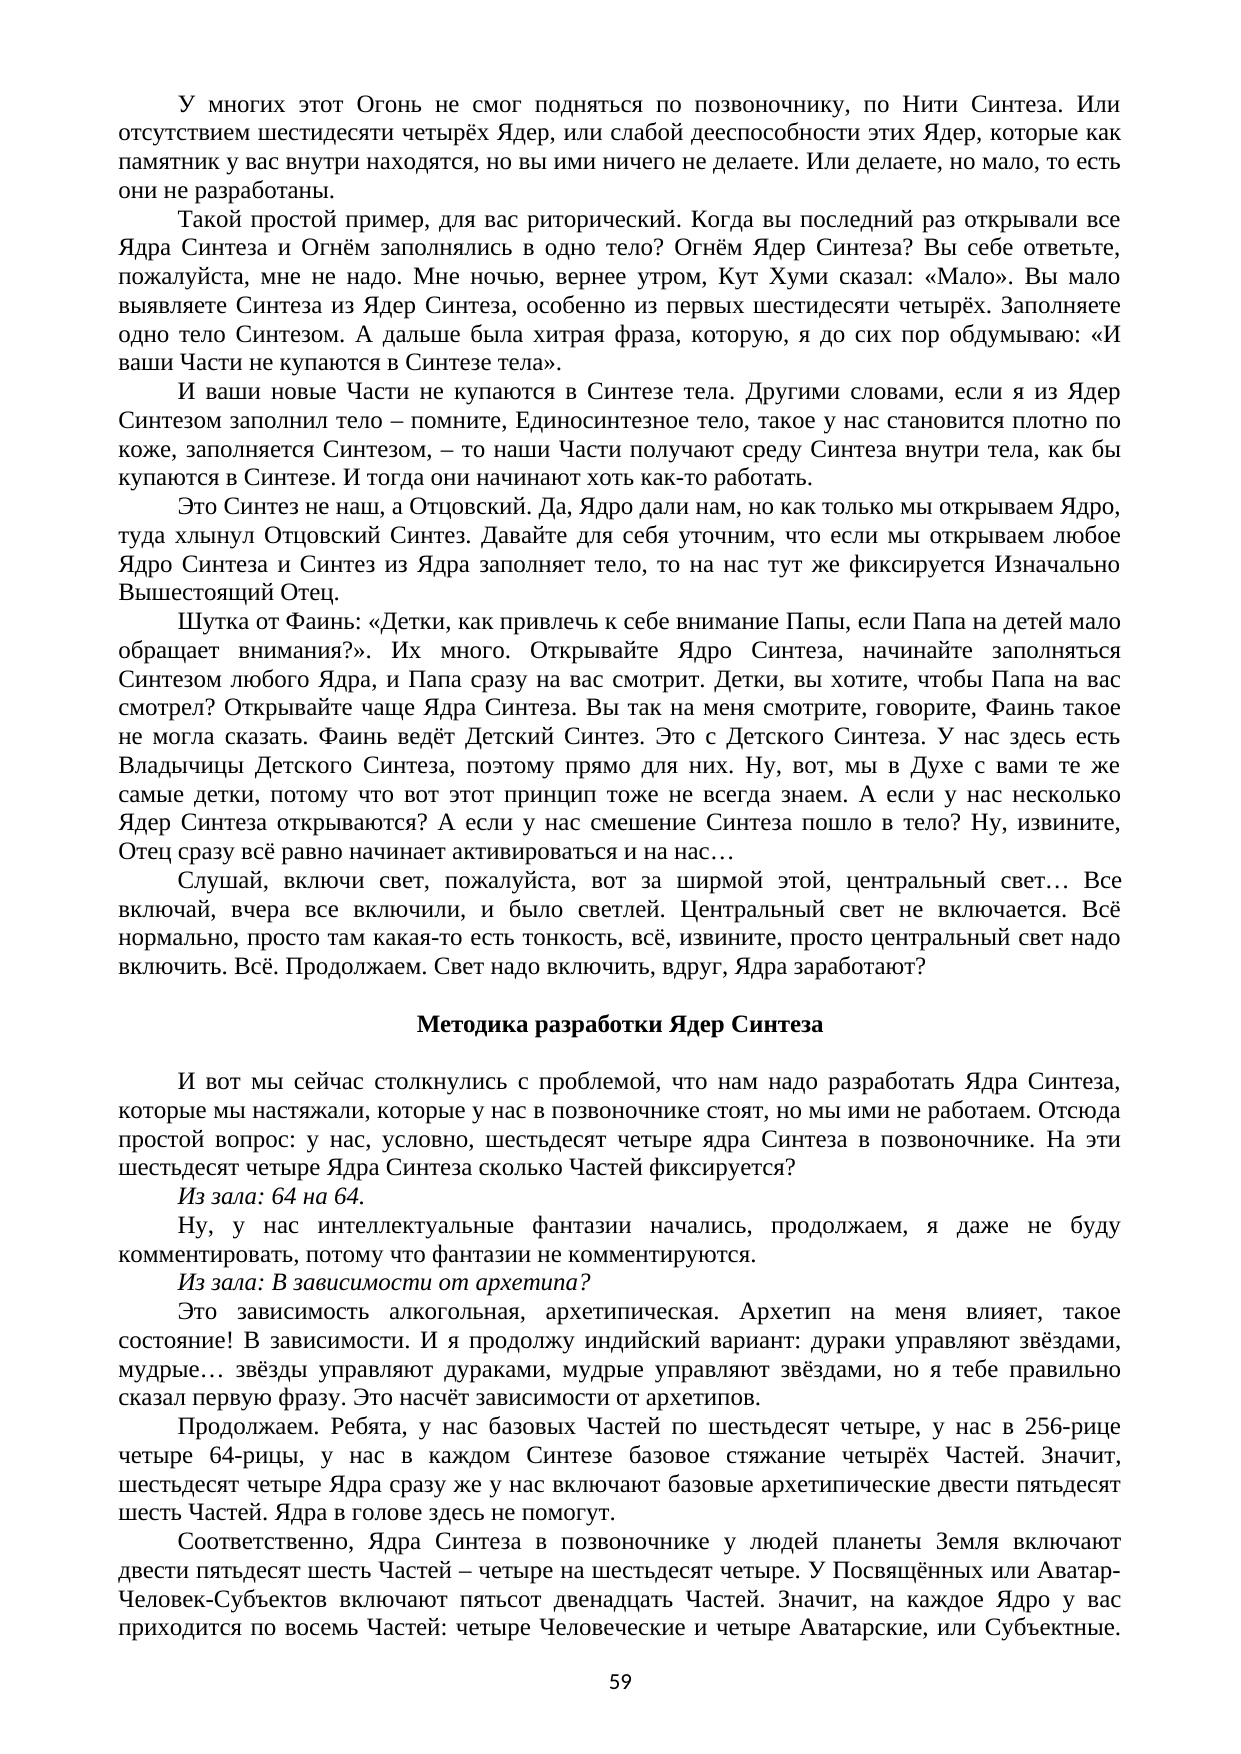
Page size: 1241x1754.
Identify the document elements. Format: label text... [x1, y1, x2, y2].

text Из зала: 64 на 64. [118, 1181, 1122, 1210]
text У многих этот Огонь не смог подняться по позвоночнику, по Нити Синтеза. Или отсутствием шестидесяти четырёх Ядер, или слабой дееспособности этих Ядер, которые как памятник у вас внутри находятся, но вы ими ничего не делаете. Или делаете, но мало, то есть они не разработаны. [118, 89, 1122, 204]
title Методика разработки Ядер Синтеза [118, 1009, 1122, 1037]
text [118, 1526, 1122, 1641]
text Такой простой пример, для вас риторический. Когда вы последний раз открывали все Ядра Синтеза и Огнём заполнялись в одно тело? Огнём Ядер Синтеза? Вы себе ответьте, пожалуйста, мне не надо. Мне ночью, вернее утром, Кут Хуми сказал: «Мало». Вы мало выявляете Синтеза из Ядер Синтеза, особенно из первых шестидесяти четырёх. Заполняете одно тело Синтезом. А дальше была хитрая фраза, которую, я до сих пор обдумываю: «И ваши Части не купаются в Синтезе тела». [118, 204, 1122, 376]
text Это зависимость алкогольная, архетипическая. Архетип на меня влияет, такое состояние! В зависимости. И я продолжу индийский вариант: дураки управляют звёздами, мудрые… звёзды управляют дураками, мудрые управляют звёздами, но я тебе правильно сказал первую фразу. Это насчёт зависимости от архетипов. [118, 1296, 1122, 1411]
text Продолжаем. Ребята, у нас базовых Частей по шестьдесят четыре, у нас в 256-рице четыре 64-рицы, у нас в каждом Синтезе базовое стяжание четырёх Частей. Значит, шестьдесят четыре Ядра сразу же у нас включают базовые архетипические двести пятьдесят шесть Частей. Ядра в голове здесь не помогут. [118, 1411, 1122, 1526]
text Ну, у нас интеллектуальные фантазии начались, продолжаем, я даже не буду комментировать, потому что фантазии не комментируются. [118, 1210, 1122, 1267]
text Из зала: В зависимости от архетипа? [118, 1267, 1122, 1296]
text Это Синтез не наш, а Отцовский. Да, Ядро дали нам, но как только мы открываем Ядро, туда хлынул Отцовский Синтез. Давайте для себя уточним, что если мы открываем любое Ядро Синтеза и Синтез из Ядра заполняет тело, то на нас тут же фиксируется Изначально Вышестоящий Отец. [118, 491, 1122, 606]
text И ваши новые Части не купаются в Синтезе тела. Другими словами, если я из Ядер Синтезом заполнил тело – помните, Единосинтезное тело, такое у нас становится плотно по коже, заполняется Синтезом, – то наши Части получают среду Синтеза внутри тела, как бы купаются в Синтезе. И тогда они начинают хоть как-то работать. [118, 376, 1122, 491]
text Слушай, включи свет, пожалуйста, вот за ширмой этой, центральный свет… Все включай, вчера все включили, и было светлей. Центральный свет не включается. Всё нормально, просто там какая-то есть тонкость, всё, извините, просто центральный свет надо включить. Всё. Продолжаем. Свет надо включить, вдруг, Ядра заработают? [118, 865, 1122, 980]
text Шутка от Фаинь: «Детки, как привлечь к себе внимание Папы, если Папа на детей мало обращает внимания?». Их много. Открывайте Ядро Синтеза, начинайте заполняться Синтезом любого Ядра, и Папа сразу на вас смотрит. Детки, вы хотите, чтобы Папа на вас смотрел? Открывайте чаще Ядра Синтеза. Вы так на меня смотрите, говорите, Фаинь такое не могла сказать. Фаинь ведёт Детский Синтез. Это с Детского Синтеза. У нас здесь есть Владычицы Детского Синтеза, поэтому прямо для них. Ну, вот, мы в Духе с вами те же самые детки, потому что вот этот принцип тоже не всегда знаем. А если у нас несколько Ядер Синтеза открываются? А если у нас смешение Синтеза пошло в тело? Ну, извините, Отец сразу всё равно начинает активироваться и на нас… [118, 606, 1122, 865]
text И вот мы сейчас столкнулись с проблемой, что нам надо разработать Ядра Синтеза, которые мы настяжали, которые у нас в позвоночнике стоят, но мы ими не работаем. Отсюда простой вопрос: у нас, условно, шестьдесят четыре ядра Синтеза в позвоночнике. На эти шестьдесят четыре Ядра Синтеза сколько Частей фиксируется? [118, 1066, 1122, 1181]
